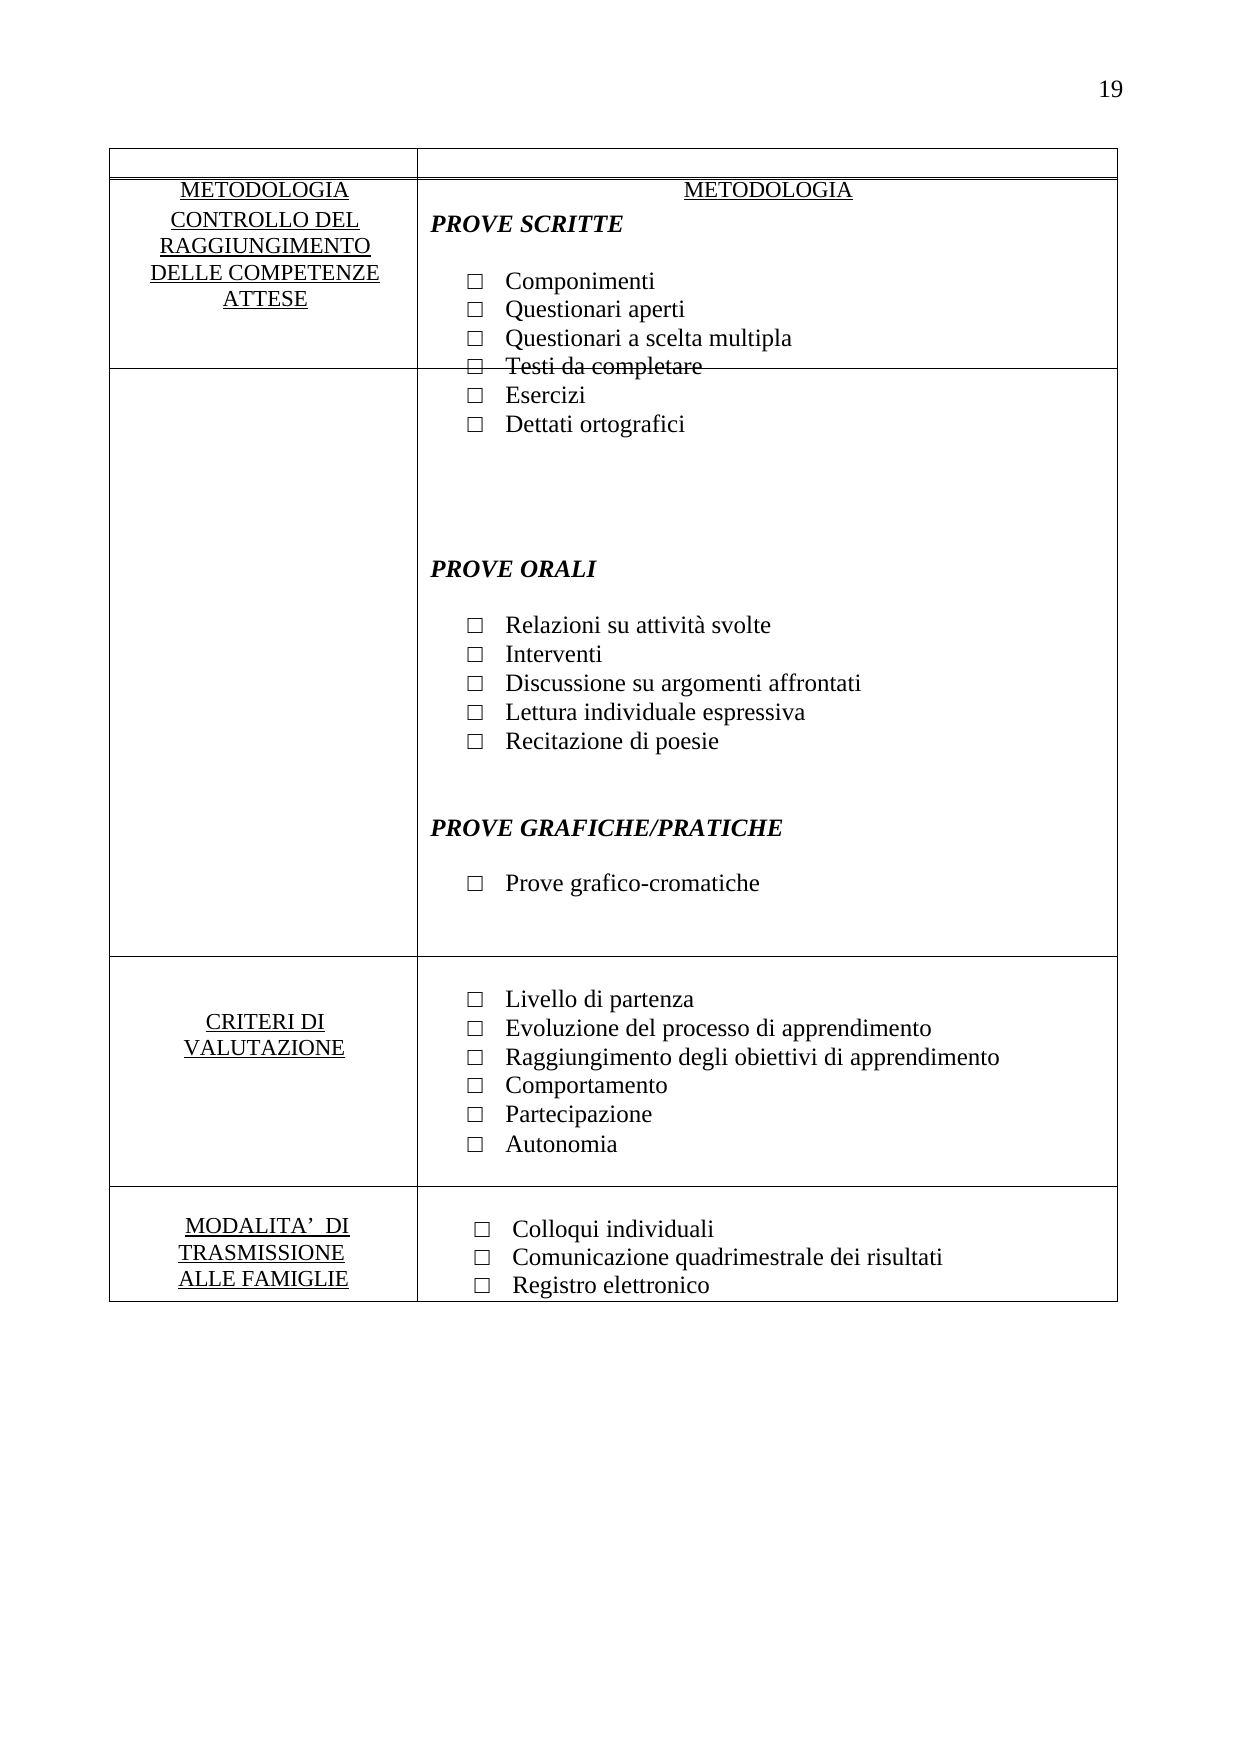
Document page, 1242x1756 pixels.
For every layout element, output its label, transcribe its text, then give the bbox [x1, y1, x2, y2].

table_cell MODALITA’ DI TRASMISSIONE ALLE FAMIGLIE [110, 1187, 417, 1301]
table_header [418, 149, 1117, 177]
table_cell Livello di partenza Evoluzione del processo di apprendimento Raggiungimento degli obiettivi di apprendimento Comportamento Partecipazione Autonomia [418, 957, 1117, 1186]
table_cell CRITERI DI VALUTAZIONE [110, 957, 417, 1186]
table_header PROVE SCRITTE Componimenti Questionari aperti Questionari a scelta multipla Testi da completare Esercizi Dettati ortografici PROVE ORALI Relazioni su attività svolte Interventi Discussione su argomenti affrontati Lettura individuale espressiva Recitazione di poesie PROVE GRAFICHE/PRATICHE Prove grafico-cromatiche ⁫ [418, 180, 1117, 956]
table_cell Colloqui individuali Comunicazione quadrimestrale dei risultati Registro elettronico [418, 1187, 1117, 1301]
table_header CONTROLLO DEL RAGGIUNGIMENTO DELLE COMPETENZE ATTESE [110, 180, 417, 956]
table_header [110, 149, 417, 177]
